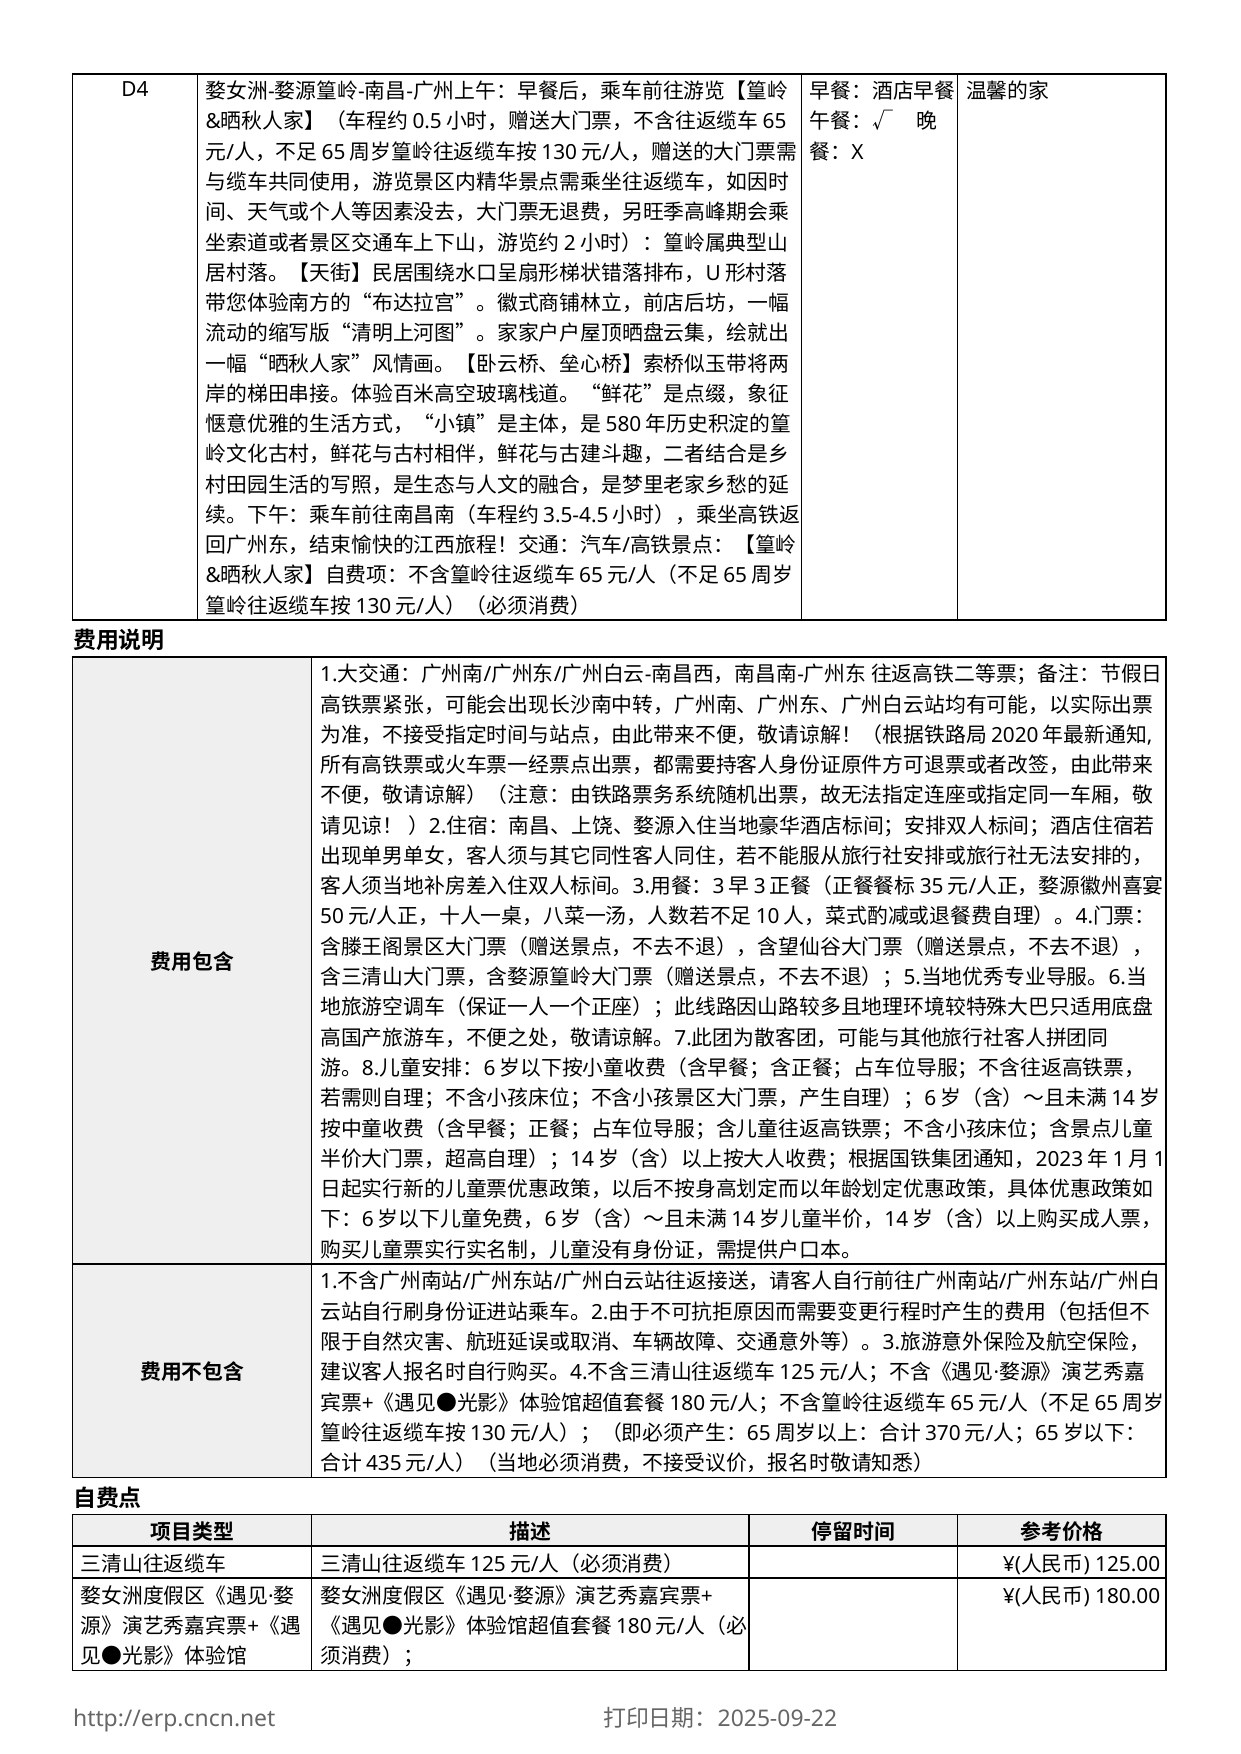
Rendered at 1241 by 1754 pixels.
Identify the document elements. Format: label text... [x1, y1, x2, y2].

table_cell 婺女洲度假区《遇见·婺源》演艺秀嘉宾票+《遇见●光影》体验馆 [73, 1579, 311, 1670]
table_cell 费用不包含 [73, 1265, 311, 1477]
table_cell 婺女洲度假区《遇见·婺源》演艺秀嘉宾票+《遇见●光影》体验馆超值套餐180元/人（必须消费）； [312, 1579, 748, 1670]
table_header 费用包含 [73, 658, 311, 1263]
table_cell 三清山往返缆车 [73, 1547, 311, 1577]
table_cell 温馨的家 [958, 75, 1165, 619]
table_header 项目类型 [73, 1515, 311, 1545]
table_cell [750, 1579, 957, 1670]
table_cell 1.不含广州南站/广州东站/广州白云站往返接送，请客人自行前往广州南站/广州东站/广州白云站自行刷身份证进站乘车。 [312, 1265, 1165, 1477]
table_cell ¥(人民币) 125.00 [958, 1547, 1165, 1577]
table_cell 婺女洲-婺源篁岭-南昌-广州 [198, 75, 801, 619]
table_header 描述 [312, 1515, 748, 1545]
table_header 停留时间 [750, 1515, 957, 1545]
table_header 参考价格 [958, 1515, 1165, 1545]
table_cell D4 [73, 75, 197, 619]
table_header 1.大交通：广州南/广州东/广州白云-南昌西，南昌南-广州东 往返高铁二等票； [312, 658, 1165, 1263]
table_cell 早餐：酒店早餐 午餐：√ 晚餐：X [802, 75, 957, 619]
table_cell 三清山往返缆车125元/人（必须消费） [312, 1547, 748, 1577]
text 自费点 [73, 1479, 1167, 1513]
text 费用说明 [73, 622, 1167, 655]
table_cell ¥(人民币) 180.00 [958, 1579, 1165, 1670]
table_cell [750, 1547, 957, 1577]
